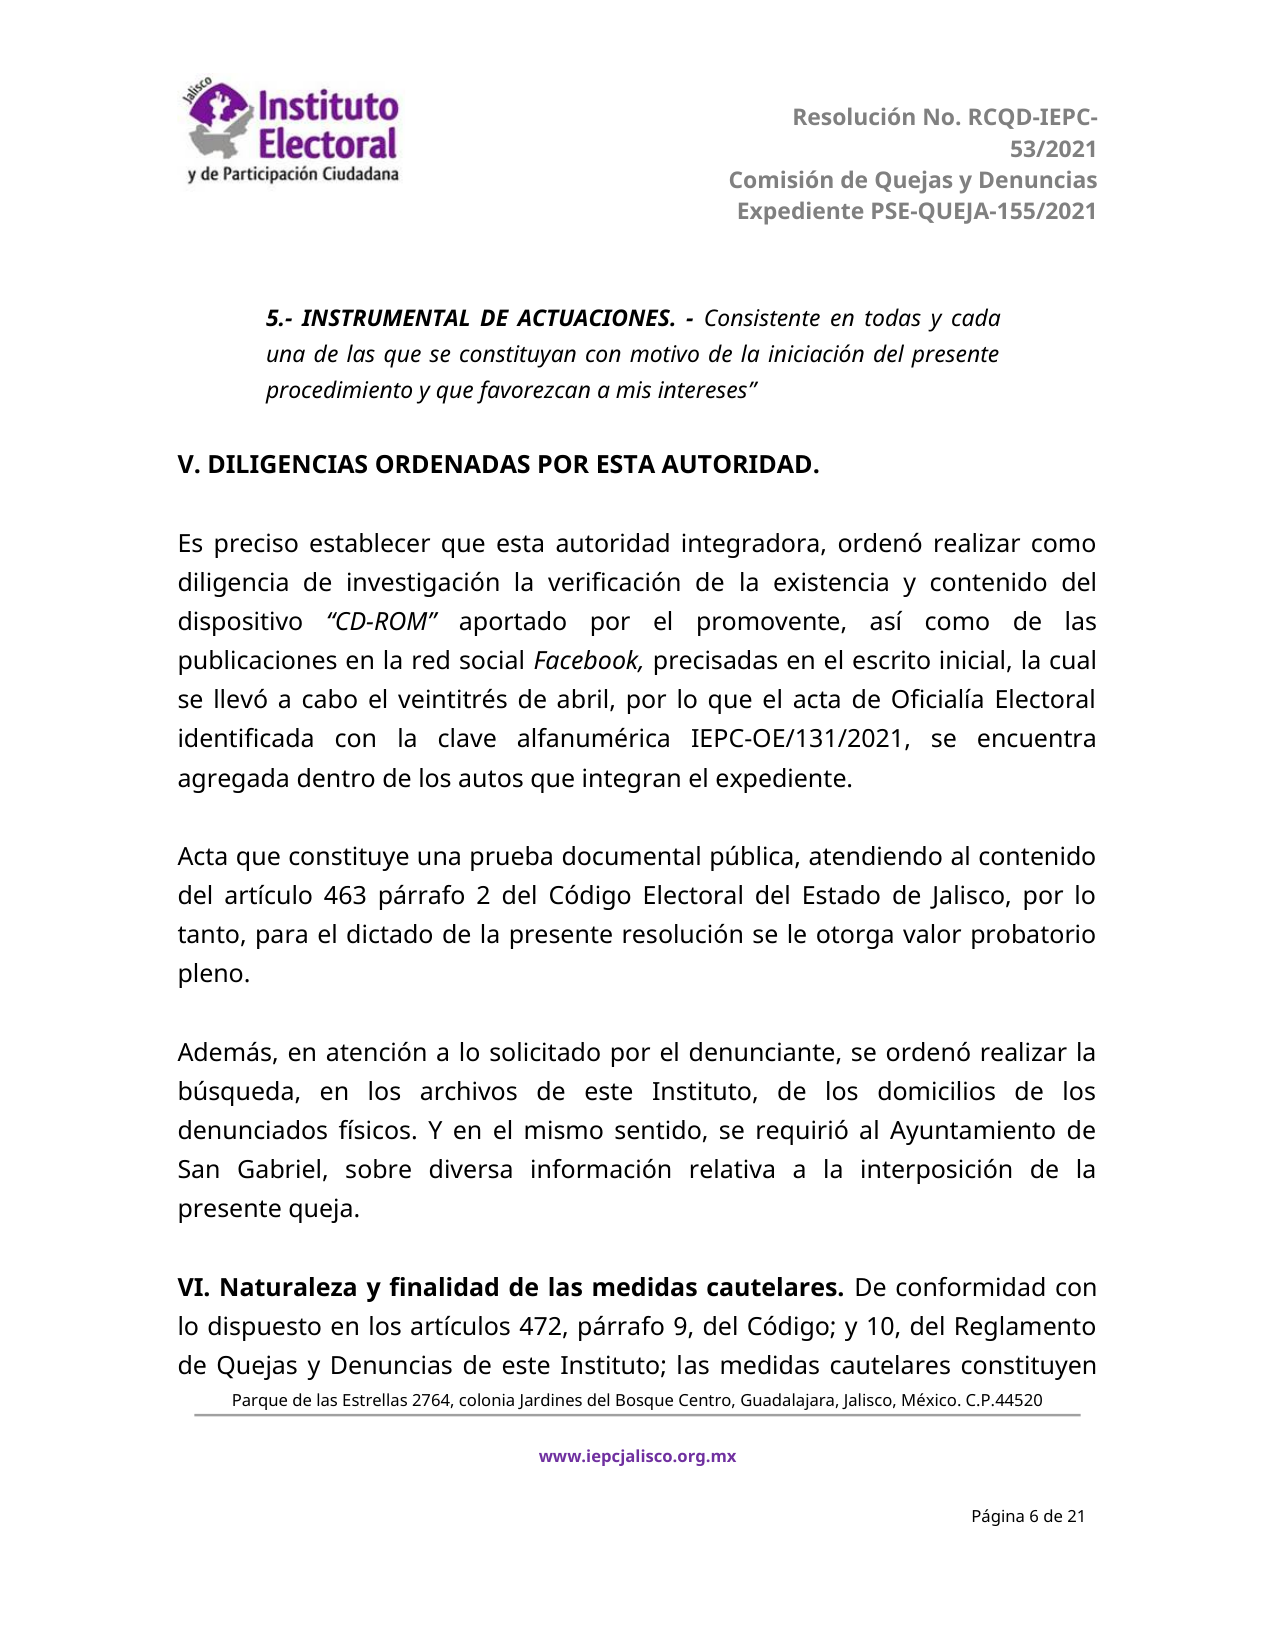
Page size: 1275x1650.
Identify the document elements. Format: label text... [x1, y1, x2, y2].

text V. DILIGENCIAS ORDENADAS POR ESTA AUTORIDAD. [177, 447, 1098, 481]
text Además, en atención a lo solicitado por el denunciante, se ordenó realizar la búsqueda, en los archivos de este Instituto, de los domicilios de los denunciados físicos. Y en el mismo sentido, se requirió al Ayuntamiento de San Gabriel, sobre diversa información relativa a la interposición de la presente queja. [177, 1034, 1098, 1225]
text Acta que constituye una prueba documental pública, atendiendo al contenido del artículo 463 párrafo 2 del Código Electoral del Estado de Jalisco, por lo tanto, para el dictado de la presente resolución se le otorga valor probatorio pleno. [177, 839, 1098, 990]
text Es preciso establecer que esta autoridad integradora, ordenó realizar como diligencia de investigación la verificación de la existencia y contenido del dispositivo “CD-ROM” aportado por el promovente, así como de las publicaciones en la red social Facebook, precisadas en el escrito inicial, la cual se llevó a cabo el veintitrés de abril, por lo que el acta de Oficialía Electoral identificada con la clave alfanumérica IEPC-OE/131/2021, se encuentra agregada dentro de los autos que integran el expediente. [177, 525, 1098, 794]
picture [177, 73, 406, 194]
text 5.- INSTRUMENTAL DE ACTUACIONES. - Consistente en todas y cada una de las que se constituyan con motivo de la iniciación del presente procedimiento y que favorezcan a mis intereses” [266, 302, 1004, 405]
